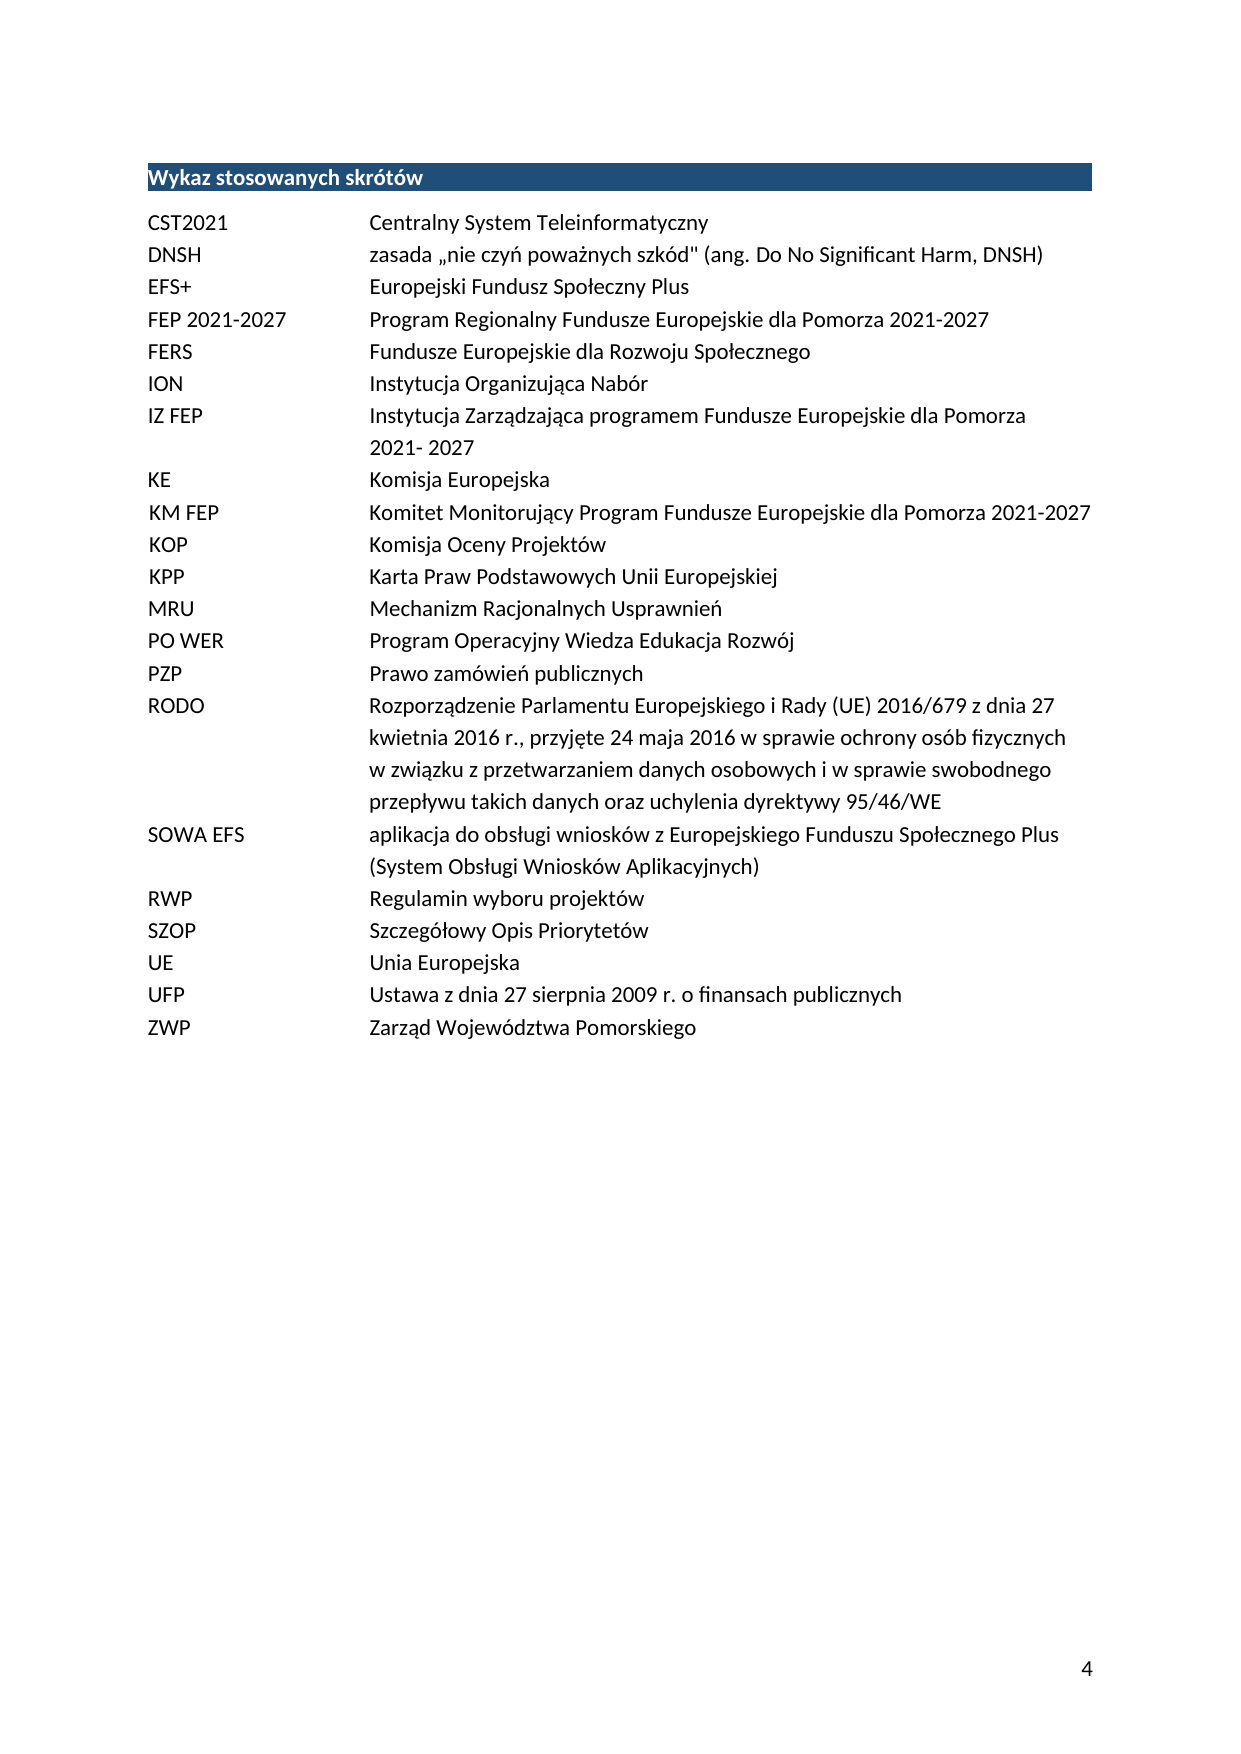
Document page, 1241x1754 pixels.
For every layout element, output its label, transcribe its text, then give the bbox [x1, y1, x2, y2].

text PZP Prawo zamówień publicznych [148, 659, 1092, 687]
text KE Komisja Europejska [148, 466, 1092, 494]
text SOWA EFS aplikacja do obsługi wniosków z Europejskiego Funduszu Społecznego Plus (System Obsługi Wniosków Aplikacyjnych) [148, 820, 1092, 880]
text KPP Karta Praw Podstawowych Unii Europejskiej [149, 562, 1092, 590]
subtitle Wykaz stosowanych skrótów [148, 163, 1092, 191]
text ION Instytucja Organizująca Nabór [148, 369, 1092, 397]
text RODO Rozporządzenie Parlamentu Europejskiego i Rady (UE) 2016/679 z dnia 27 kwietnia 2016 r., przyjęte 24 maja 2016 w sprawie ochrony osób fizycznych w związku z przetwarzaniem danych osobowych i w sprawie swobodnego przepływu takich danych oraz uchylenia dyrektywy 95/46/WE [148, 691, 1092, 816]
text UE Unia Europejska [148, 948, 1092, 976]
text UFP Ustawa z dnia 27 sierpnia 2009 r. o finansach publicznych [148, 981, 1092, 1009]
text FERS Fundusze Europejskie dla Rozwoju Społecznego [148, 337, 1092, 365]
text IZ FEP Instytucja Zarządzająca programem Fundusze Europejskie dla Pomorza 2021- 2027 [148, 401, 1092, 461]
text KOP Komisja Oceny Projektów [149, 530, 1092, 558]
text EFS+ Europejski Fundusz Społeczny Plus [148, 272, 1092, 301]
text KM FEP Komitet Monitorujący Program Fundusze Europejskie dla Pomorza 2021-2027 [149, 498, 1092, 526]
text DNSH zasada „nie czyń poważnych szkód" (ang. Do No Significant Harm, DNSH) [148, 240, 1092, 268]
text SZOP Szczegółowy Opis Priorytetów [148, 916, 1092, 944]
text PO WER Program Operacyjny Wiedza Edukacja Rozwój [148, 627, 1092, 654]
text FEP 2021-2027 Program Regionalny Fundusze Europejskie dla Pomorza 2021-2027 [148, 305, 1092, 333]
text ZWP Zarząd Województwa Pomorskiego [148, 1013, 1092, 1041]
text MRU Mechanizm Racjonalnych Usprawnień [148, 594, 1092, 622]
text RWP Regulamin wyboru projektów [148, 884, 1092, 912]
text CST2021 Centralny System Teleinformatyczny [148, 208, 1092, 236]
